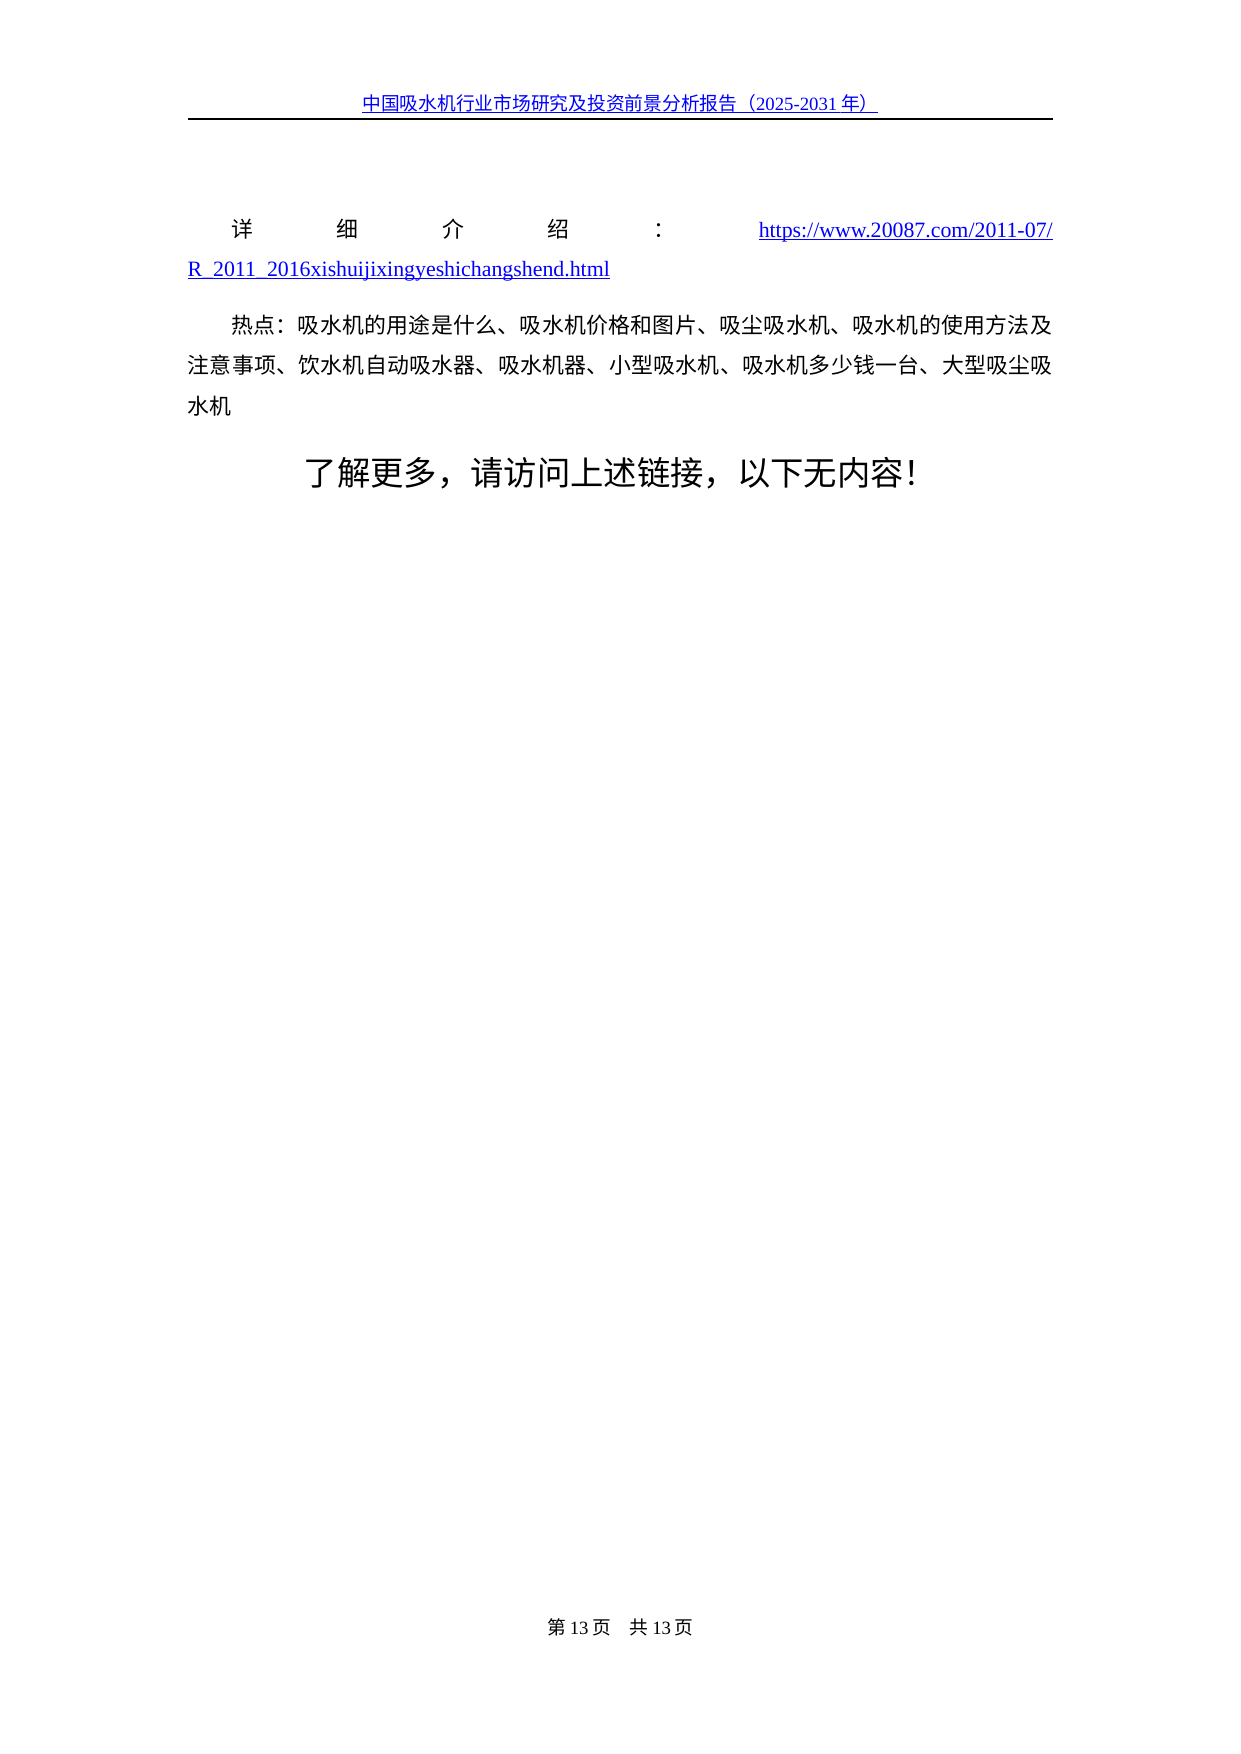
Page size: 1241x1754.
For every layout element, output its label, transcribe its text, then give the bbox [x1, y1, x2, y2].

title 了解更多，请访问上述链接，以下无内容！ [187, 438, 1053, 503]
text 详细介绍：https://www.20087.com/2011-07/R_2011_2016xishuijixingyeshichangshend.html [187, 212, 1053, 285]
text 热点：吸水机的用途是什么、吸水机价格和图片、吸尘吸水机、吸水机的使用方法及注意事项、饮水机自动吸水器、吸水机器、小型吸水机、吸水机多少钱一台、大型吸尘吸水机 [187, 307, 1053, 421]
